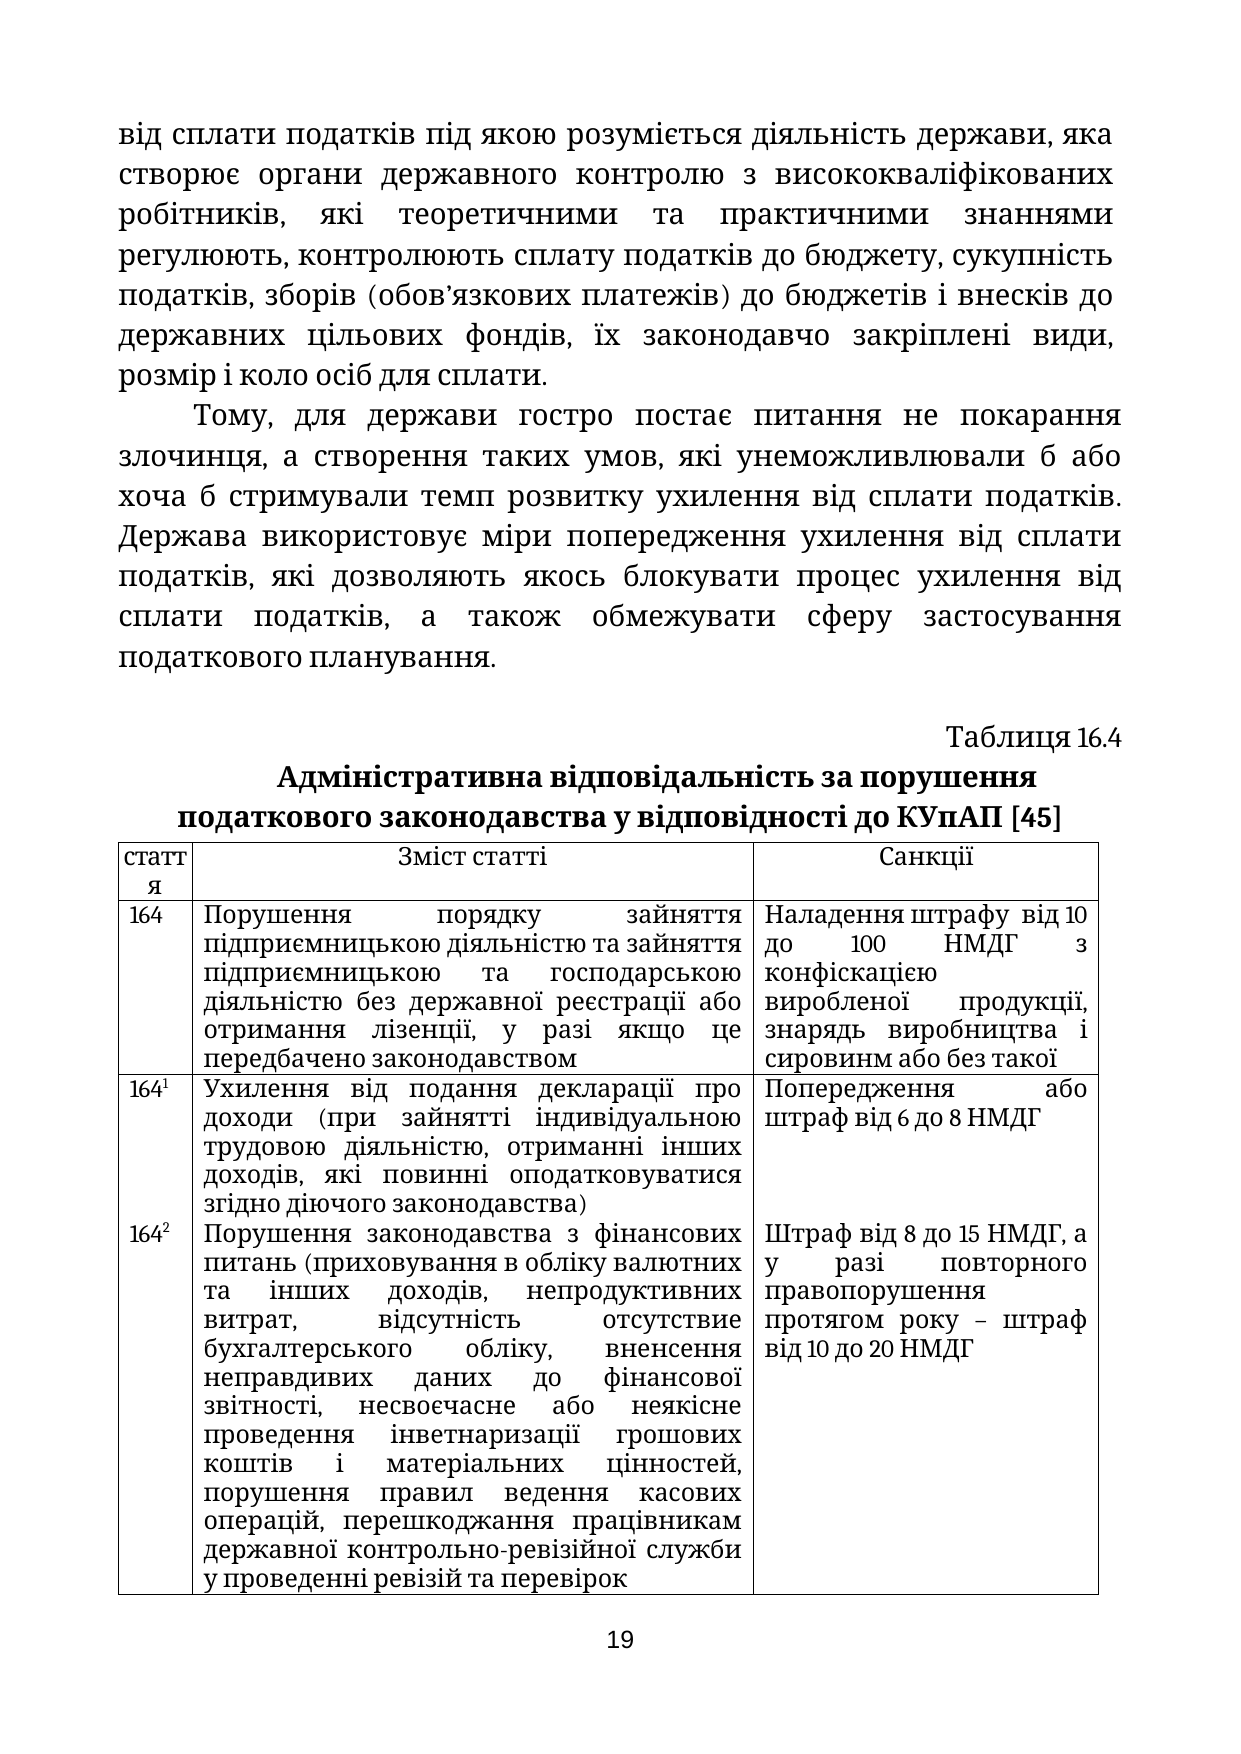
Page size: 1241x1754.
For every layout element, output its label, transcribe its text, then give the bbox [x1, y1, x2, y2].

table_cell 1642 [119, 1220, 192, 1593]
text Адміністративна відповідальність за порушення податкового законодавства у відповідності до КУпАП [45] [118, 761, 1122, 835]
table_cell Ухилення від подання декларації про доходи (при зайнятті індивідуальною трудовою діяльністю, отриманні інших доходів, які повинні оподатковуватися згідно діючого законодавства) [193, 1075, 753, 1219]
table_header стаття [119, 843, 192, 900]
table_cell Наладення штрафу від 10 до 100 НМДГ з конфіскацією виробленої продукції, знарядь виробництва і сировинм або без такої [754, 901, 1098, 1074]
table_cell Порушення законодавства з фінансових питань (приховування в обліку валютних та інших доходів, непродуктивних витрат, відсутність отсутствие бухгалтерського обліку, вненсення неправдивих даних до фінансової звітності, несвоєчасне або неякісне проведення інветнаризації грошових коштів і матеріальних цінностей, порушення правил ведення касових операцій, перешкоджання працівникам державної контрольно-ревізійної служби у проведенні ревізій та перевірок [193, 1220, 753, 1593]
table_cell Попередження або штраф від 6 до 8 НМДГ [754, 1075, 1098, 1219]
table_cell 164 [119, 901, 192, 1074]
table_cell Штраф від 8 до 15 НМДГ, а у разі повторного правопорушення протягом року – штраф від 10 до 20 НМДГ [754, 1220, 1098, 1593]
text Тому, для держави гостро постає питання не покарання злочинця, а створення таких умов, які унеможливлювали б або хоча б стримували темп розвитку ухилення від сплати податків. Держава використовує міри попередження ухилення від сплати податків, які дозволяють якось блокувати процес ухилення від сплати податків, а також обмежувати сферу застосування податкового планування. [118, 399, 1122, 674]
table_cell 1641 [119, 1075, 192, 1219]
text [118, 118, 1114, 393]
table_cell Порушення порядку зайняття підприємницькою діяльністю та зайняття підприємницькою та господарською діяльністю без державної реєстрації або отримання лізенції, у разі якщо це передбачено законодавством [193, 901, 753, 1074]
table_header Зміст статті [193, 843, 753, 900]
table_header Санкції [754, 843, 1098, 900]
text Таблиця 16.4 [118, 721, 1122, 755]
